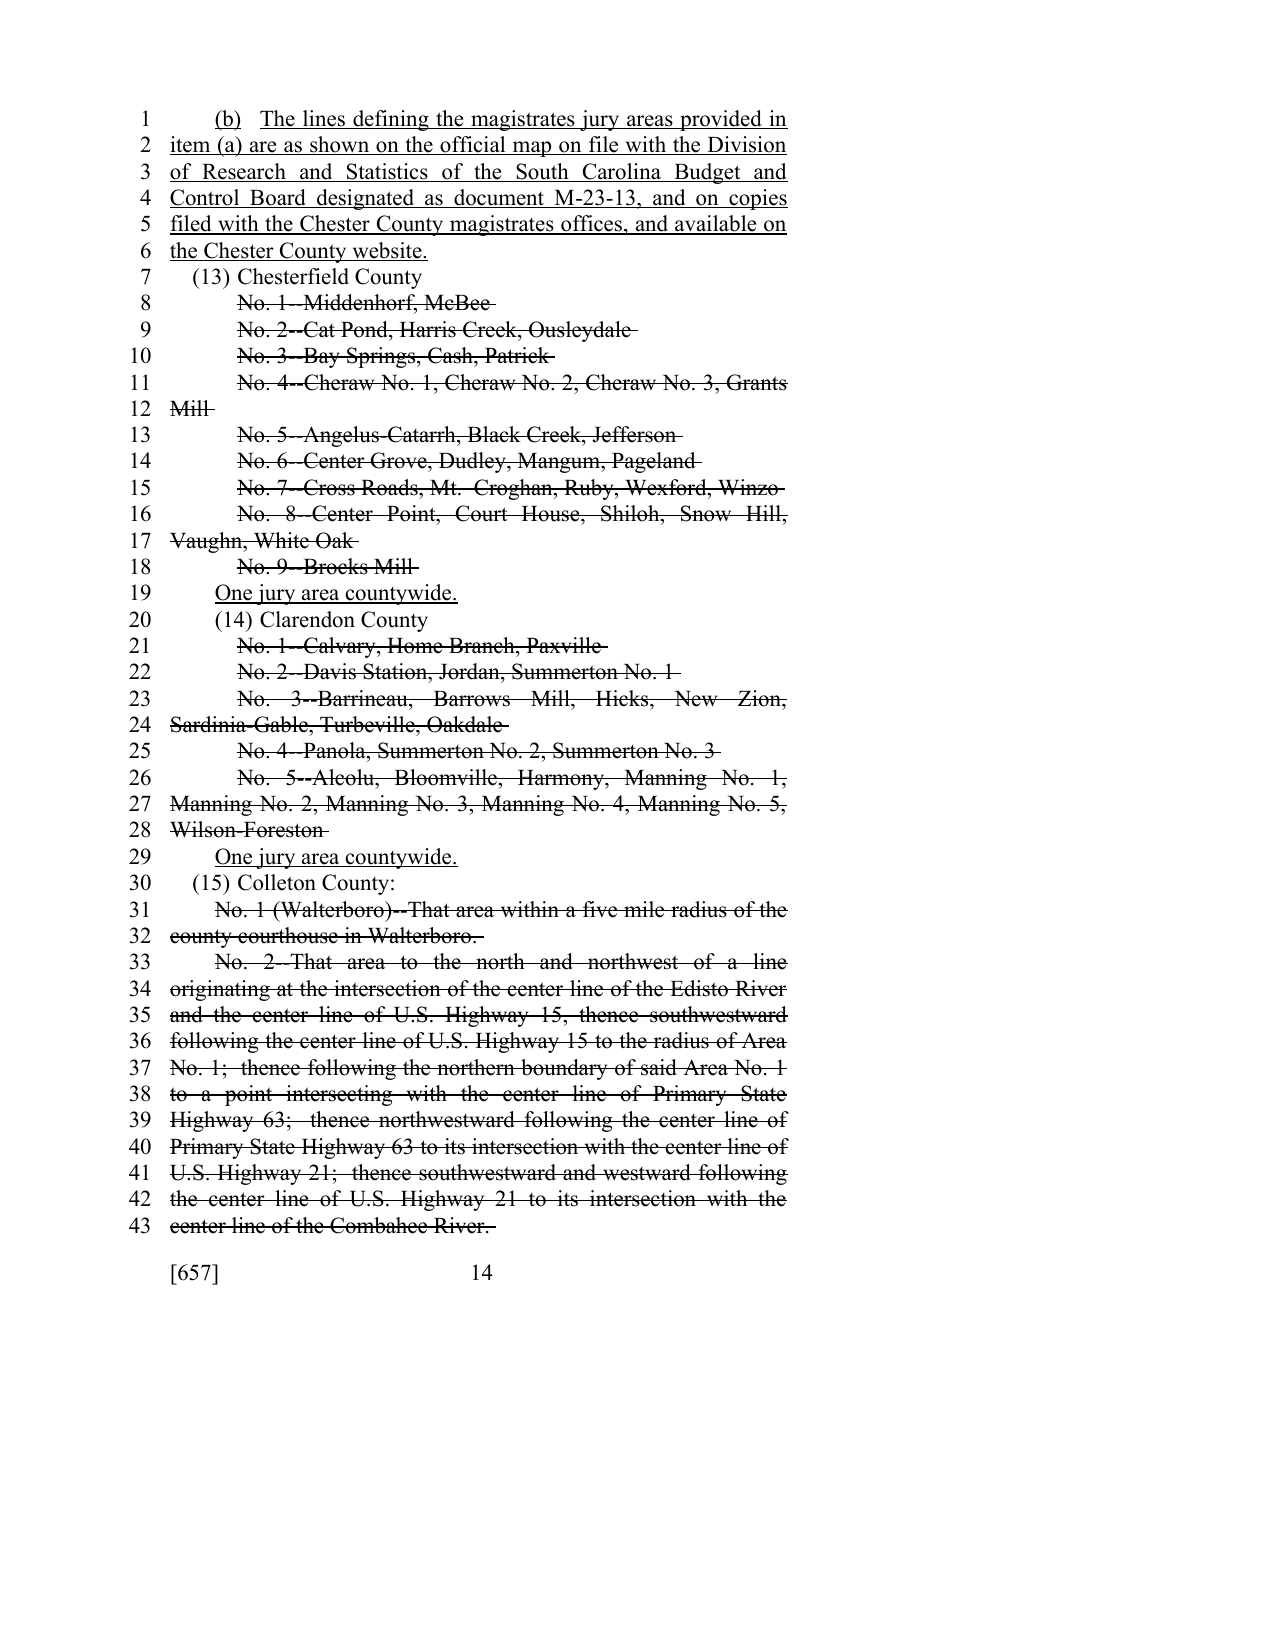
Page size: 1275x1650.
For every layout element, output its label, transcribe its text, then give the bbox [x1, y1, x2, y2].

text No. 6--Center Grove, Dudley, Mangum, Pageland [169, 448, 787, 474]
text One jury area countywide. [169, 843, 787, 869]
text No. 2--Cat Pond, Harris Creek, Ousleydale [169, 316, 787, 342]
text (15) Colleton County: [169, 869, 787, 896]
text No. 5--Alcolu, Bloomville, Harmony, Manning No. 1, Manning No. 2, Manning No. 3, Manning No. 4, Manning No. 5, Wilson-Foreston [169, 806, 787, 843]
text (b) The lines defining the magistrates jury areas provided in item (a) are as shown on the official map on file with the Division of Research and Statistics of the South Carolina Budget and Control Board designated as document M-23-13, and on copies filed with the Chester County magistrates offices, and available on the Chester County website. [169, 105, 787, 154]
text No. 4--Panola, Summerton No. 2, Summerton No. 3 [169, 737, 787, 764]
text No. 5--Angelus-Catarrh, Black Creek, Jefferson [169, 421, 787, 448]
text No. 3--Barrineau, Barrows Mill, Hicks, New Zion, Sardinia-Gable, Turbeville, Oakdale [169, 685, 787, 737]
text No. 2--Davis Station, Jordan, Summerton No. 1 [169, 658, 787, 685]
text No. 1--Middenhorf, McBee [169, 289, 787, 316]
text No. 1 (Walterboro)--That area within a five mile radius of the county courthouse in Walterboro. [169, 896, 787, 948]
text No. 9--Brocks Mill [169, 553, 787, 579]
text No. 7--Cross Roads, Mt. Croghan, Ruby, Wexford, Winzo [169, 474, 787, 500]
text No. 8--Center Point, Court House, Shiloh, Snow Hill, Vaughn, White Oak [169, 500, 787, 553]
text No. 1--Calvary, Home Branch, Paxville [169, 632, 787, 658]
text (13) Chesterfield County [169, 263, 787, 289]
text No. 5--Alcolu, Bloomville, Harmony, Manning No. 1, Manning No. 2, Manning No. 3, Manning No. 4, Manning No. 5, Wilson-Foreston [169, 764, 787, 805]
text No. 4--Cheraw No. 1, Cheraw No. 2, Cheraw No. 3, Grants Mill [169, 368, 787, 421]
text No. 3--Bay Springs, Cash, Patrick [169, 342, 787, 368]
text (14) Clarendon County [169, 606, 787, 632]
text One jury area countywide. [169, 579, 787, 606]
